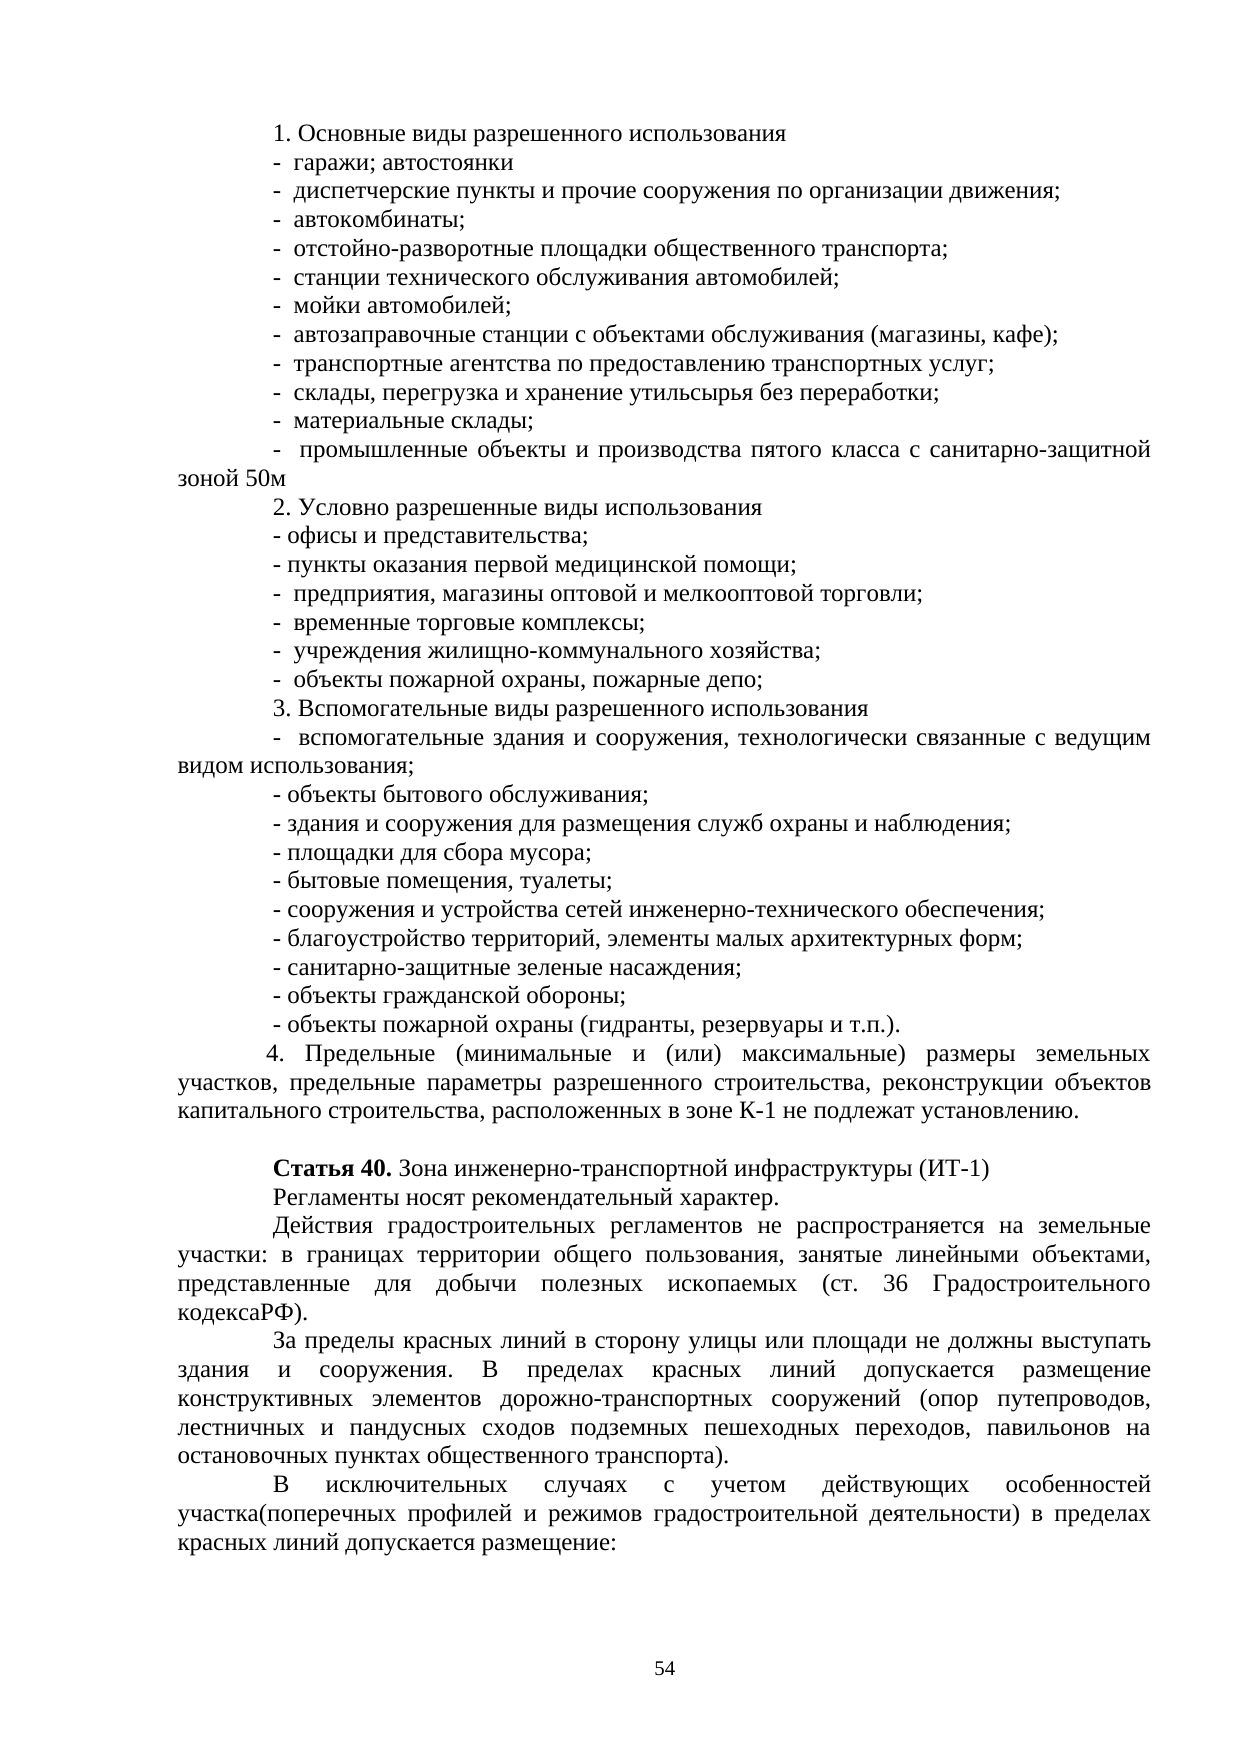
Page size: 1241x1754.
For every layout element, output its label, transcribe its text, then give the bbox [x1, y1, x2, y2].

text - станции технического обслуживания автомобилей; [177, 262, 1152, 291]
text За пределы красных линий в сторону улицы или площади не должны выступать здания и сооружения. В пределах красных линий допускается размещение конструктивных элементов дорожно-транспортных сооружений (опор путепроводов, лестничных и пандусных сходов подземных пешеходных переходов, павильонов на остановочных пунктах общественного транспорта). [177, 1326, 1152, 1469]
text - автозаправочные станции с объектами обслуживания (магазины, кафе); [177, 319, 1152, 348]
text - вспомогательные здания и сооружения, технологически связанные с ведущим видом использования; [177, 722, 1152, 779]
text Статья 40. Зона инженерно-транспортной инфраструктуры (ИТ-1) [177, 1153, 1152, 1182]
text - санитарно-защитные зеленые насаждения; [177, 952, 1152, 981]
text - офисы и представительства; [177, 521, 1152, 549]
text - благоустройство территорий, элементы малых архитектурных форм; [177, 923, 1152, 952]
text 4. Предельные (минимальные и (или) максимальные) размеры земельных участков, предельные параметры разрешенного строительства, реконструкции объектов капитального строительства, расположенных в зоне К-1 не подлежат установлению. [177, 1038, 1152, 1124]
text - бытовые помещения, туалеты; [177, 866, 1152, 894]
text - сооружения и устройства сетей инженерно-технического обеспечения; [177, 894, 1152, 923]
text - пункты оказания первой медицинской помощи; [177, 549, 1152, 578]
text 2. Условно разрешенные виды использования [177, 492, 1152, 521]
text Действия градостроительных регламентов не распространяется на земельные участки: в границах территории общего пользования, занятые линейными объектами, представленные для добычи полезных ископаемых (ст. 36 Градостроительного кодексаРФ). [177, 1211, 1152, 1326]
text В исключительных случаях с учетом действующих особенностей участка(поперечных профилей и режимов градостроительной деятельности) в пределах красных линий допускается размещение: [177, 1469, 1152, 1556]
text - склады, перегрузка и хранение утильсырья без переработки; [177, 377, 1152, 406]
text - диспетчерские пункты и прочие сооружения по организации движения; [177, 176, 1152, 204]
text - отстойно-разворотные площадки общественного транспорта; [177, 233, 1152, 262]
text 3. Вспомогательные виды разрешенного использования [177, 693, 1152, 722]
text - здания и сооружения для размещения служб охраны и наблюдения; [177, 808, 1152, 837]
text - автокомбинаты; [177, 204, 1152, 233]
text - объекты пожарной охраны, пожарные депо; [177, 664, 1152, 693]
text - гаражи; автостоянки [177, 147, 1152, 176]
text - объекты бытового обслуживания; [177, 779, 1152, 808]
text - промышленные объекты и производства пятого класса с санитарно-защитной зоной 50м [177, 434, 1152, 492]
text 1. Основные виды разрешенного использования [177, 118, 1152, 147]
text - объекты гражданской обороны; [177, 981, 1152, 1009]
text - площадки для сбора мусора; [177, 837, 1152, 866]
text - временные торговые комплексы; [177, 607, 1152, 636]
text Регламенты носят рекомендательный характер. [177, 1182, 1152, 1211]
text - материальные склады; [177, 406, 1152, 434]
text - мойки автомобилей; [177, 291, 1152, 319]
text - предприятия, магазины оптовой и мелкооптовой торговли; [177, 578, 1152, 607]
text - транспортные агентства по предоставлению транспортных услуг; [177, 348, 1152, 377]
text - учреждения жилищно-коммунального хозяйства; [177, 636, 1152, 664]
text - объекты пожарной охраны (гидранты, резервуары и т.п.). [177, 1009, 1152, 1038]
